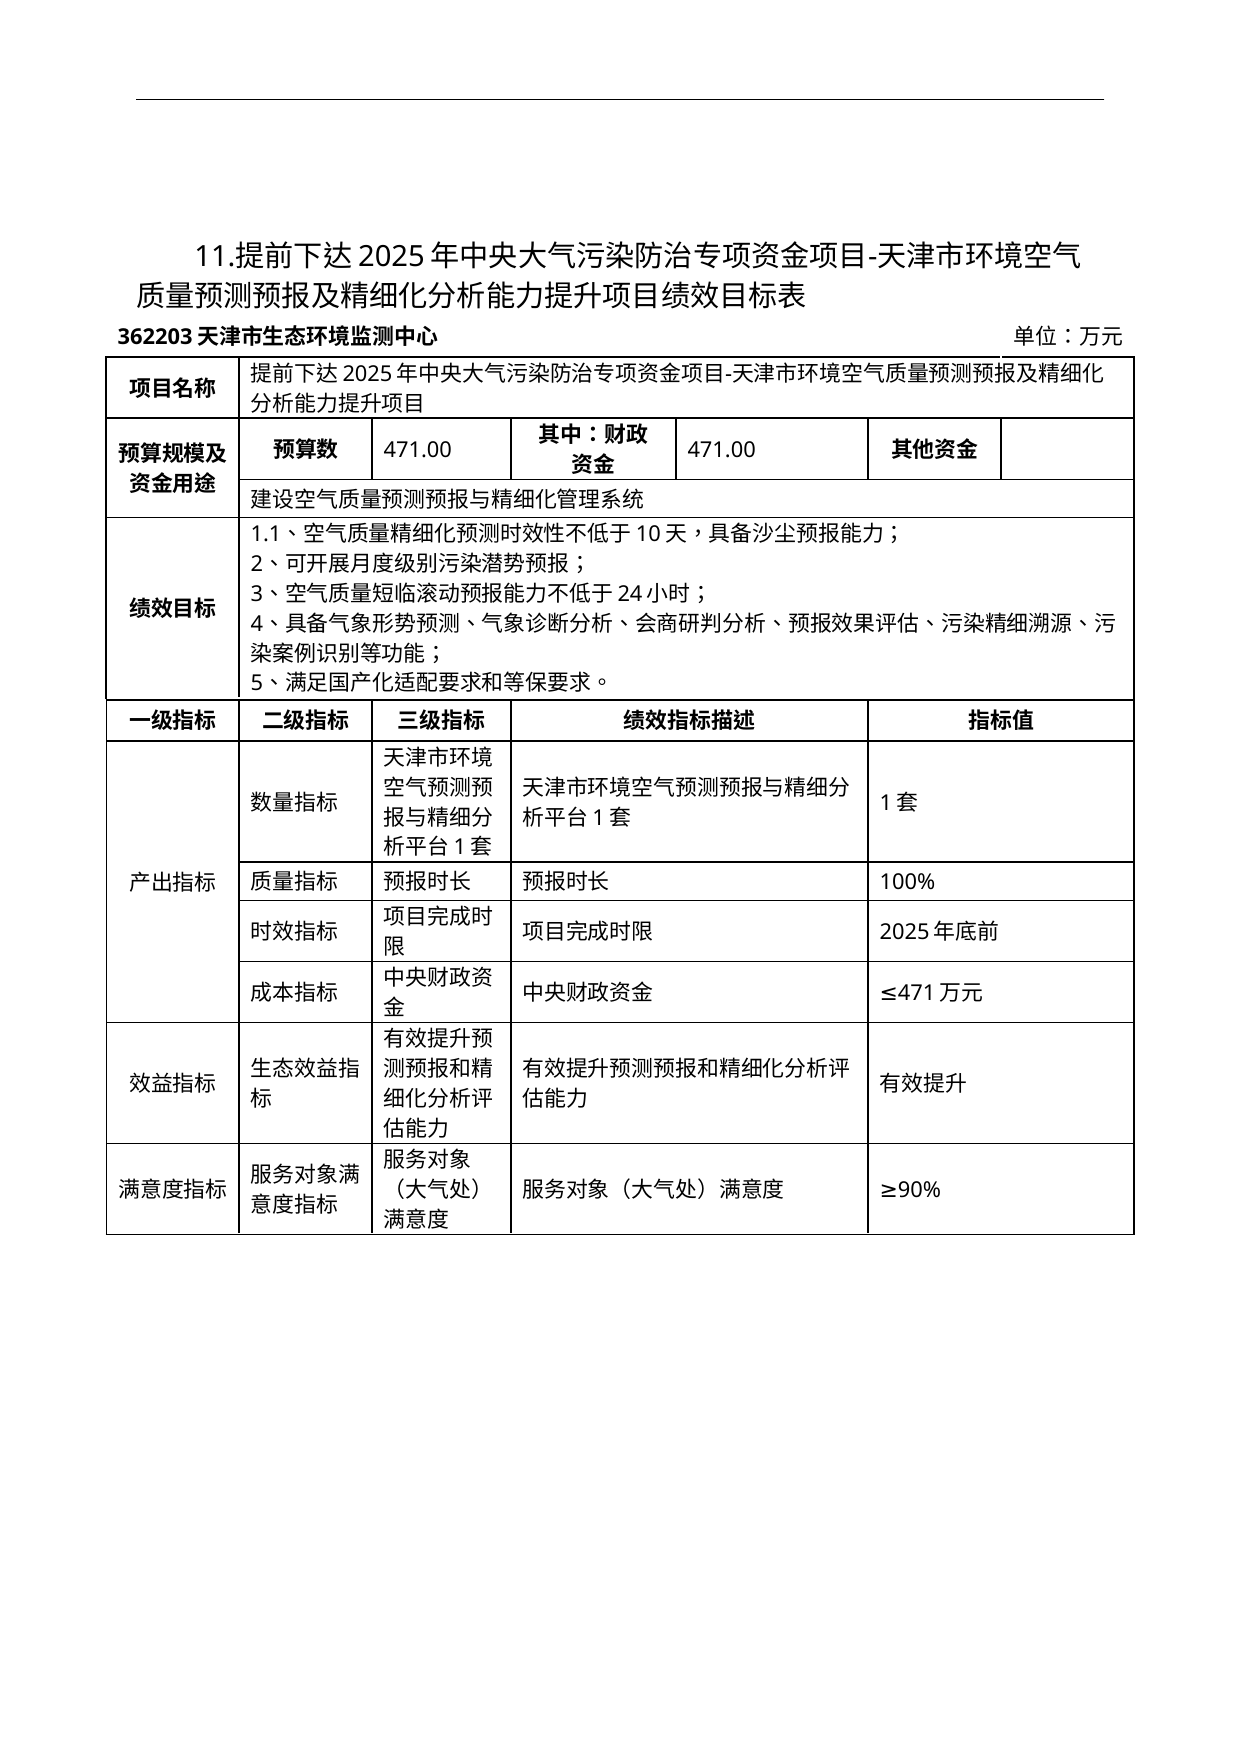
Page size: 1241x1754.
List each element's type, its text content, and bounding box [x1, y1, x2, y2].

table_cell 质量指标 [240, 863, 371, 899]
table_cell 服务对象满意度指标 [240, 1144, 371, 1233]
table_cell ≥90% [869, 1144, 1133, 1233]
table_cell 效益指标 [107, 1023, 238, 1142]
table_cell 其中：财政 资金 [512, 419, 675, 478]
table_cell 天津市环境空气预测预报与精细分析平台1套 [373, 742, 510, 861]
table_cell 有效提升预测预报和精细化分析评估能力 [373, 1023, 510, 1142]
table_header 二级指标 [240, 701, 371, 740]
table_cell 服务对象（大气处）满意度 [512, 1144, 867, 1233]
table_cell 项目名称 [107, 358, 238, 417]
table_cell 绩效目标 [107, 518, 238, 697]
table_cell 有效提升预测预报和精细化分析评估能力 [512, 1023, 867, 1142]
table_cell 预算数 [240, 419, 371, 478]
table_cell 满意度指标 [107, 1144, 238, 1233]
table_header 单位：万元 [1002, 316, 1133, 356]
table_cell 预报时长 [512, 863, 867, 899]
table_cell 预算规模及资金用途 [107, 419, 238, 517]
table_cell 1.1、空气质量精细化预测时效性不低于10天，具备沙尘预报能力； 2、可开展月度级别污染潜势预报； 3、空气质量短临滚动预报能力不低于24小时； 4、具备气象形势预测、气象诊断分析、会商研判分析、预报效果评估、污染精细溯源、污染案例识别等功能； 5、满足国产化适配要求和等保要求。 [240, 518, 1133, 697]
table_header 绩效指标描述 [512, 701, 867, 740]
table_cell ≤471万元 [869, 962, 1133, 1022]
table_cell 中央财政资金 [512, 962, 867, 1022]
table_cell 其他资金 [869, 419, 1000, 478]
table_cell 100% [869, 863, 1133, 899]
table_cell 471.00 [677, 419, 867, 478]
table_header 362203天津市生态环境监测中心 [107, 316, 1000, 356]
text 11.提前下达2025年中央大气污染防治专项资金项目-天津市环境空气质量预测预报及精细化分析能力提升项目绩效目标表 [136, 235, 1104, 315]
table_cell 产出指标 [107, 742, 238, 1022]
table_header 一级指标 [107, 701, 238, 740]
table_cell 471.00 [373, 419, 510, 478]
table_cell 天津市环境空气预测预报与精细分析平台1套 [512, 742, 867, 861]
table_cell 项目完成时限 [512, 901, 867, 961]
table_cell 项目完成时限 [373, 901, 510, 961]
table_cell 成本指标 [240, 962, 371, 1022]
table_cell 中央财政资金 [373, 962, 510, 1022]
table_cell 时效指标 [240, 901, 371, 961]
table_cell 提前下达2025年中央大气污染防治专项资金项目-天津市环境空气质量预测预报及精细化分析能力提升项目 [240, 358, 1133, 417]
table_cell 建设空气质量预测预报与精细化管理系统 [240, 480, 1133, 517]
table_cell 1套 [869, 742, 1133, 861]
table_cell 有效提升 [869, 1023, 1133, 1142]
table_cell 生态效益指标 [240, 1023, 371, 1142]
table_cell 服务对象（大气处）满意度 [373, 1144, 510, 1233]
table_header 三级指标 [373, 701, 510, 740]
table_header 指标值 [869, 701, 1133, 740]
table_cell 2025年底前 [869, 901, 1133, 961]
table_cell [1002, 419, 1133, 478]
table_cell 数量指标 [240, 742, 371, 861]
table_cell 预报时长 [373, 863, 510, 899]
